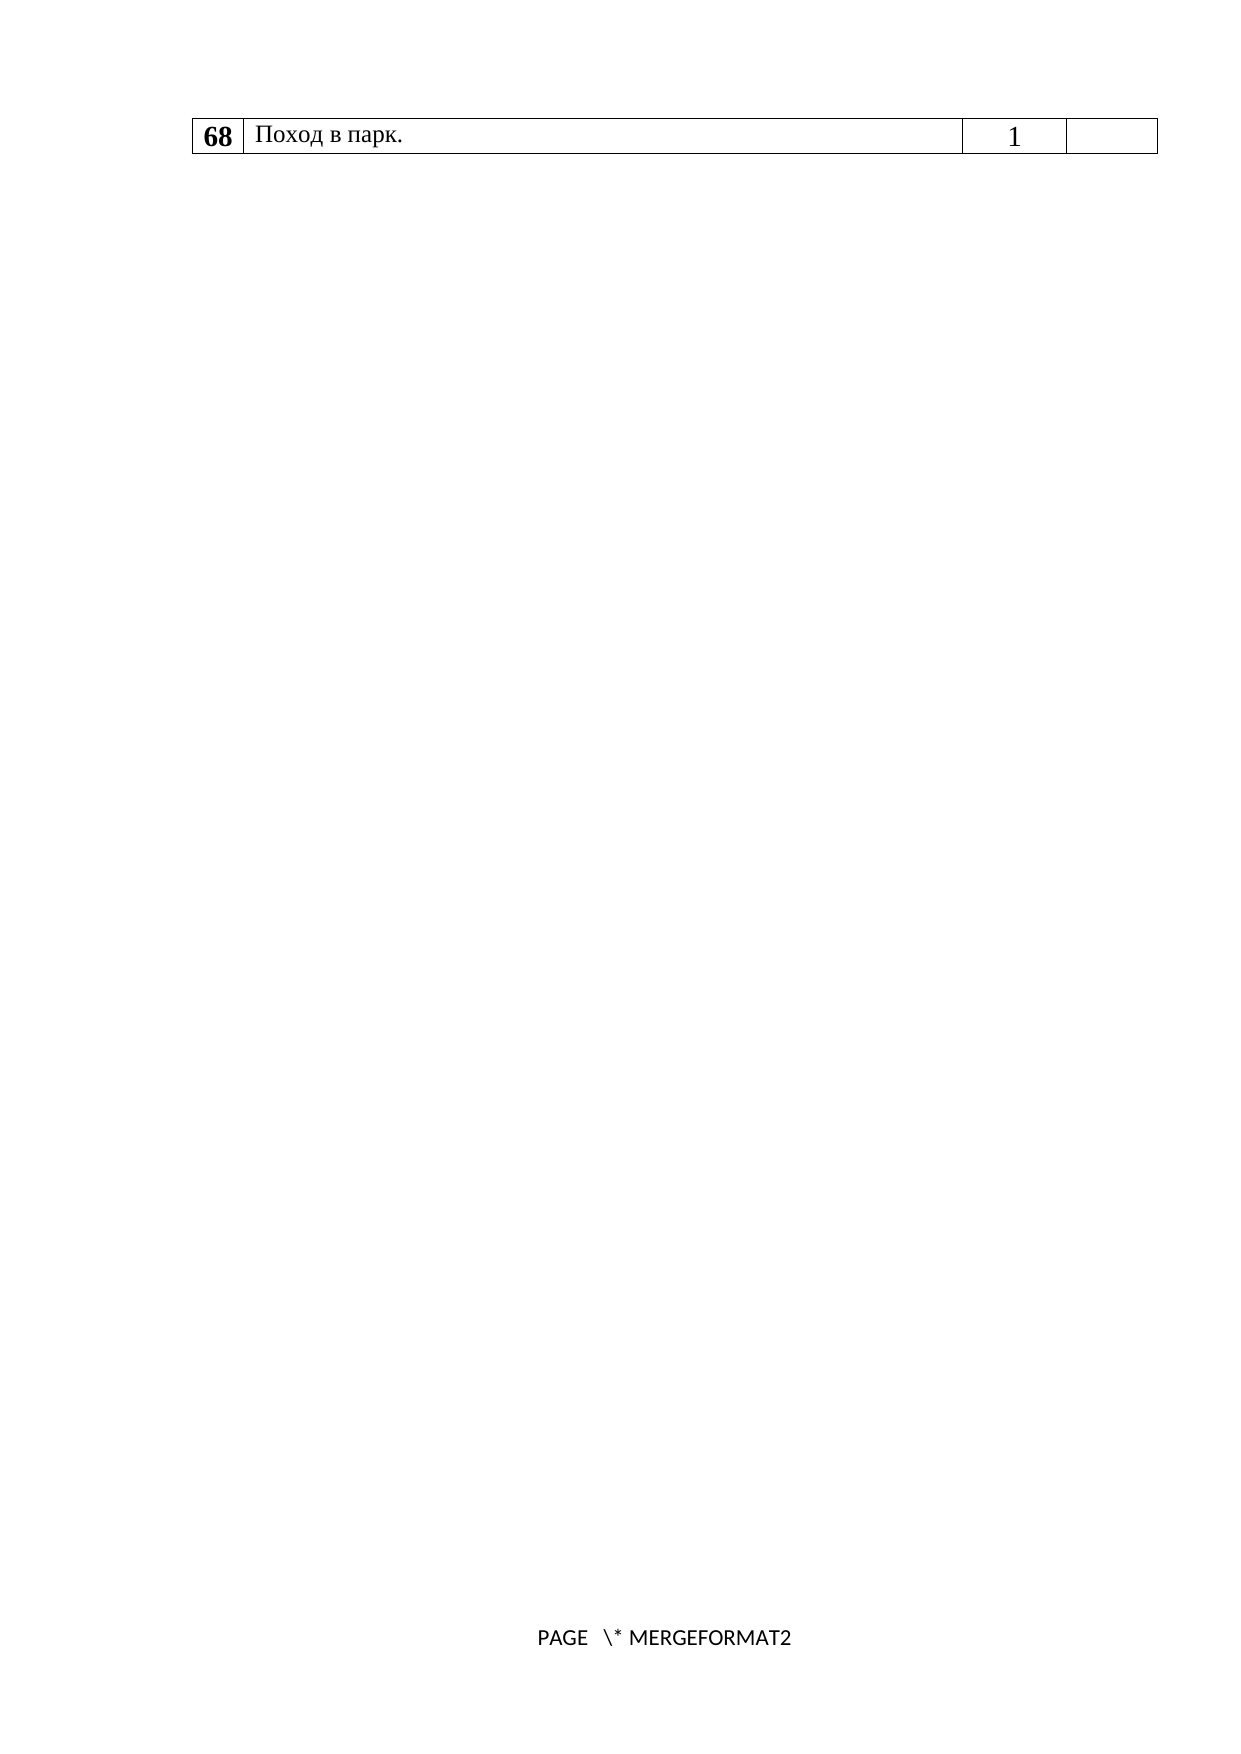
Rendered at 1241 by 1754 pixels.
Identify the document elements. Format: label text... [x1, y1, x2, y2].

table_cell [1067, 119, 1157, 153]
table_cell Поход в парк. [244, 119, 962, 153]
table_cell 68 [193, 119, 243, 153]
table_cell 1 [963, 119, 1066, 153]
